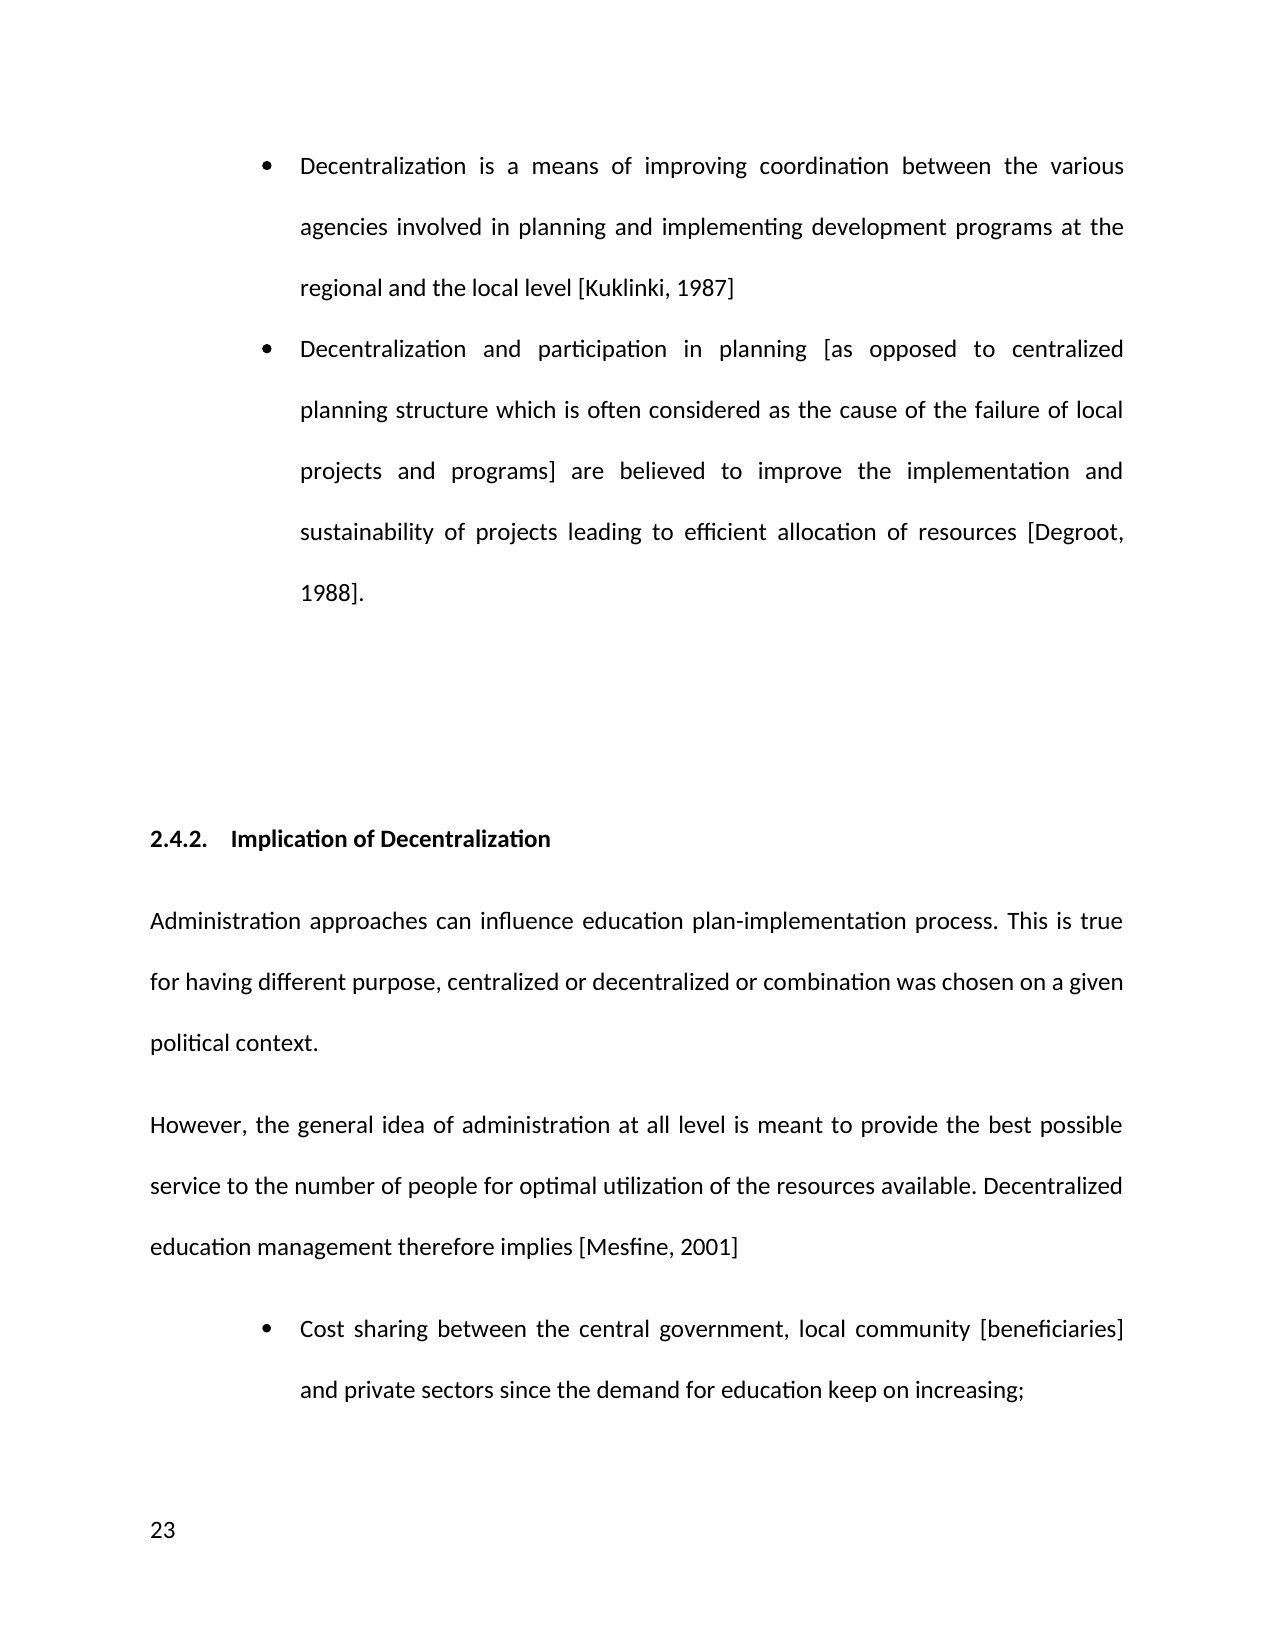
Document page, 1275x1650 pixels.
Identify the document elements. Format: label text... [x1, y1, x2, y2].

list Decentralization is a means of improving coordination between the various agencies involved in planning and implementing development programs at the regional and the local level [Kuklinki, 1987] [262, 150, 1125, 303]
text 2.4.2. Implication of Decentralization [150, 823, 1125, 853]
text However, the general idea of administration at all level is meant to provide the best possible service to the number of people for optimal utilization of the resources available. Decentralized education management therefore implies [Mesfine, 2001] [150, 1109, 1125, 1261]
list Decentralization and participation in planning [as opposed to centralized planning structure which is often considered as the cause of the failure of local projects and programs] are believed to improve the implementation and sustainability of projects leading to efficient allocation of resources [Degroot, 1988]. [262, 333, 1125, 608]
text Administration approaches can influence education plan-implementation process. This is true for having different purpose, centralized or decentralized or combination was chosen on a given political context. [150, 905, 1125, 1057]
list Cost sharing between the central government, local community [beneficiaries] and private sectors since the demand for education keep on increasing; [262, 1313, 1125, 1404]
